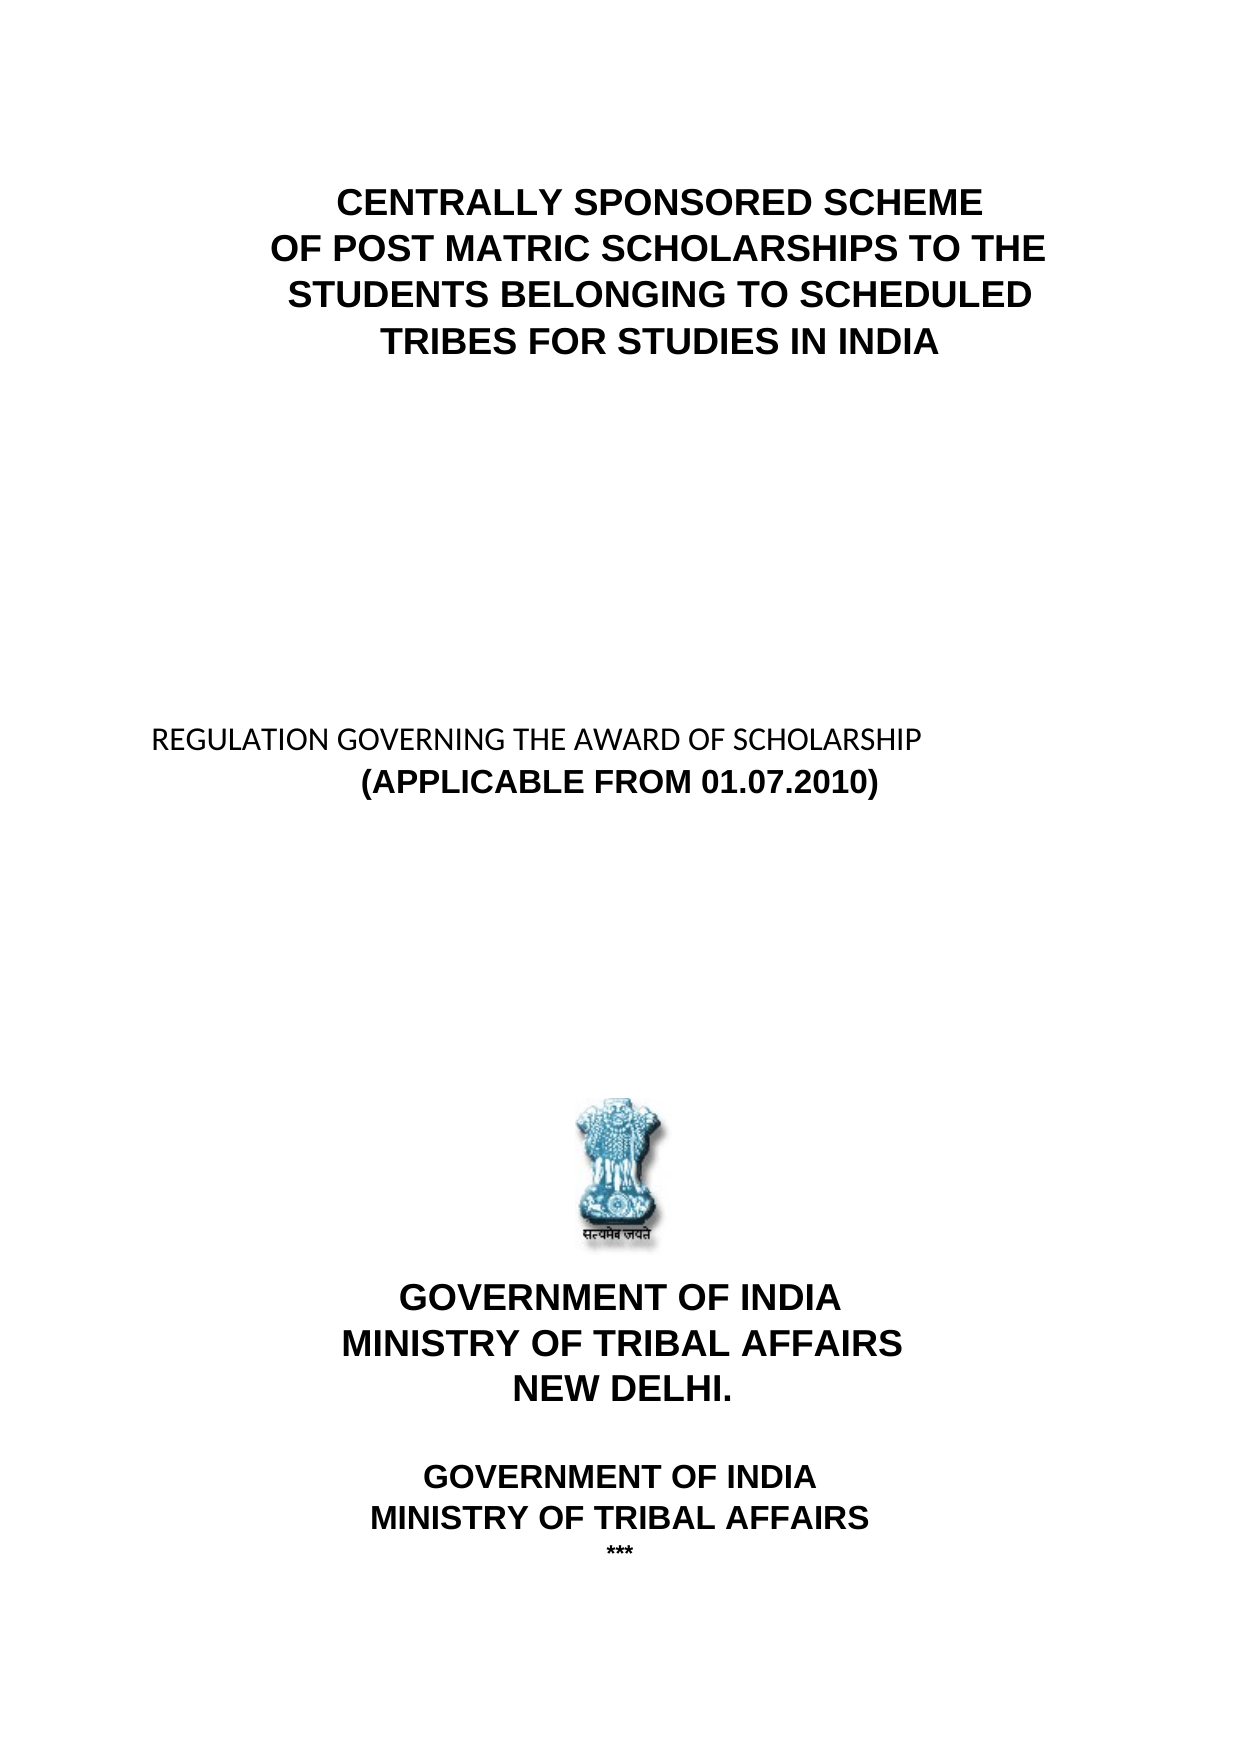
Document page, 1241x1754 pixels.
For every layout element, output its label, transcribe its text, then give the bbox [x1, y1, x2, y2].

text REGULATION GOVERNING THE AWARD OF SCHOLARSHIP [151, 718, 1090, 759]
text (APPLICABLE FROM 01.07.2010) [150, 762, 1089, 800]
text *** [150, 1540, 1089, 1566]
text OF POST MATRIC SCHOLARSHIPS TO THE [270, 226, 1090, 269]
text CENTRALLY SPONSORED SCHEME [336, 180, 1090, 223]
text MINISTRY OF TRIBAL AFFAIRS NEW DELHI. [341, 1322, 996, 1409]
text STUDENTS BELONGING TO SCHEDULED [287, 273, 1090, 316]
text GOVERNMENT OF INDIA [150, 1275, 1090, 1318]
text TRIBES FOR STUDIES IN INDIA [380, 319, 1090, 362]
text GOVERNMENT OF INDIA [150, 1457, 1090, 1495]
picture [575, 1098, 672, 1255]
text MINISTRY OF TRIBAL AFFAIRS [150, 1498, 1089, 1537]
